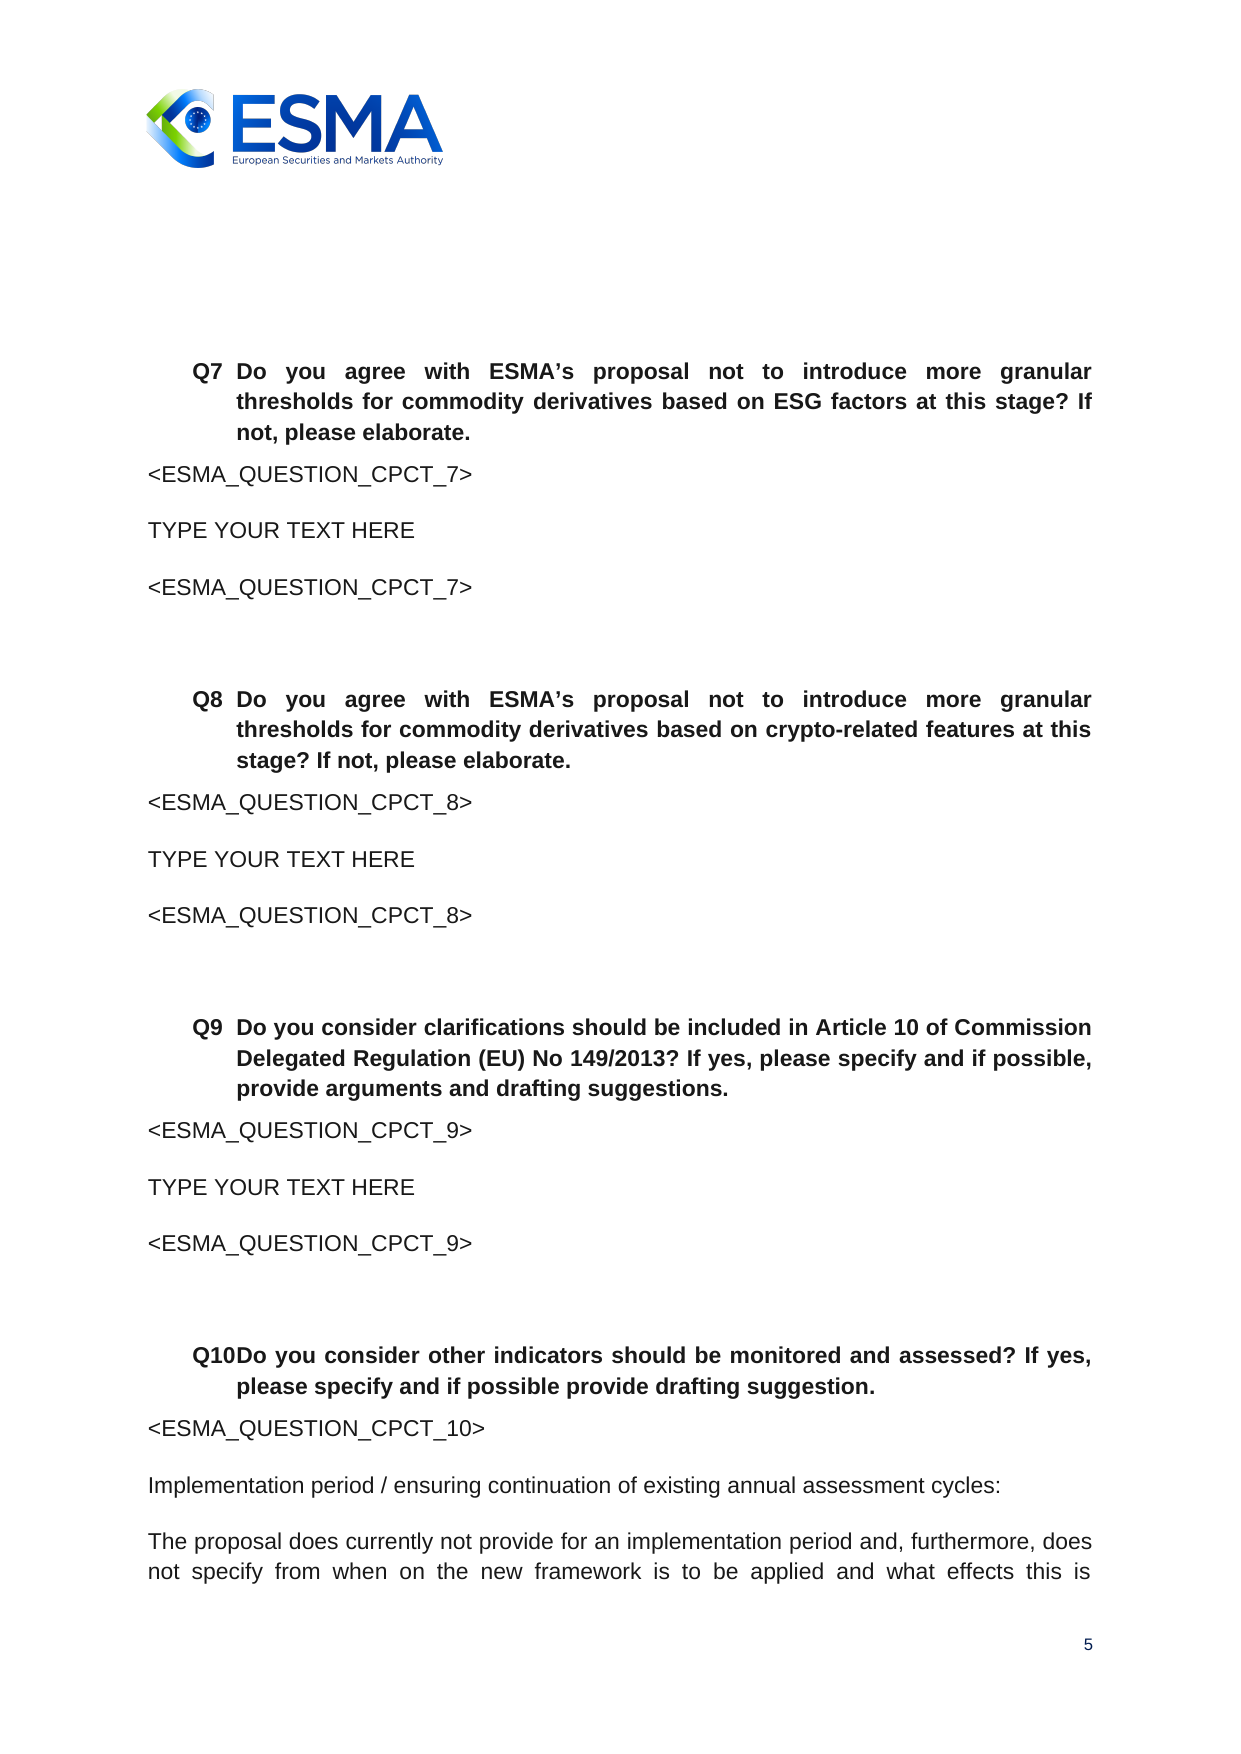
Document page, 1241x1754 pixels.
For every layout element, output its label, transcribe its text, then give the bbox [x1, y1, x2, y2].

list Do you consider clarifications should be included in Article 10 of Commission Delegated Regulation (EU) No 149/2013? If yes, please specify and if possible, provide arguments and drafting suggestions. [192, 1014, 1093, 1101]
text TYPE YOUR TEXT HERE [148, 517, 1093, 544]
text <ESMA_QUESTION_CPCT_9> [148, 1117, 1093, 1144]
text <ESMA_QUESTION_CPCT_7> [148, 574, 1093, 600]
text <ESMA_QUESTION_CPCT_8> [148, 902, 1093, 928]
text <ESMA_QUESTION_CPCT_9> [148, 1230, 1093, 1256]
text <ESMA_QUESTION_CPCT_8> [148, 789, 1093, 816]
text TYPE YOUR TEXT HERE [148, 1174, 1093, 1200]
text <ESMA_QUESTION_CPCT_10> [148, 1415, 1093, 1442]
picture [146, 89, 443, 168]
list Do you consider other indicators should be monitored and assessed? If yes, please specify and if possible provide drafting suggestion. [192, 1342, 1093, 1399]
text TYPE YOUR TEXT HERE [148, 846, 1093, 872]
list Do you agree with ESMA’s proposal not to introduce more granular thresholds for commodity derivatives based on ESG factors at this stage? If not, please elaborate. [192, 358, 1093, 445]
list Do you agree with ESMA’s proposal not to introduce more granular thresholds for commodity derivatives based on crypto-related features at this stage? If not, please elaborate. [192, 686, 1093, 773]
text Implementation period / ensuring continuation of existing annual assessment cycles: [148, 1472, 1093, 1498]
text <ESMA_QUESTION_CPCT_7> [148, 461, 1093, 488]
